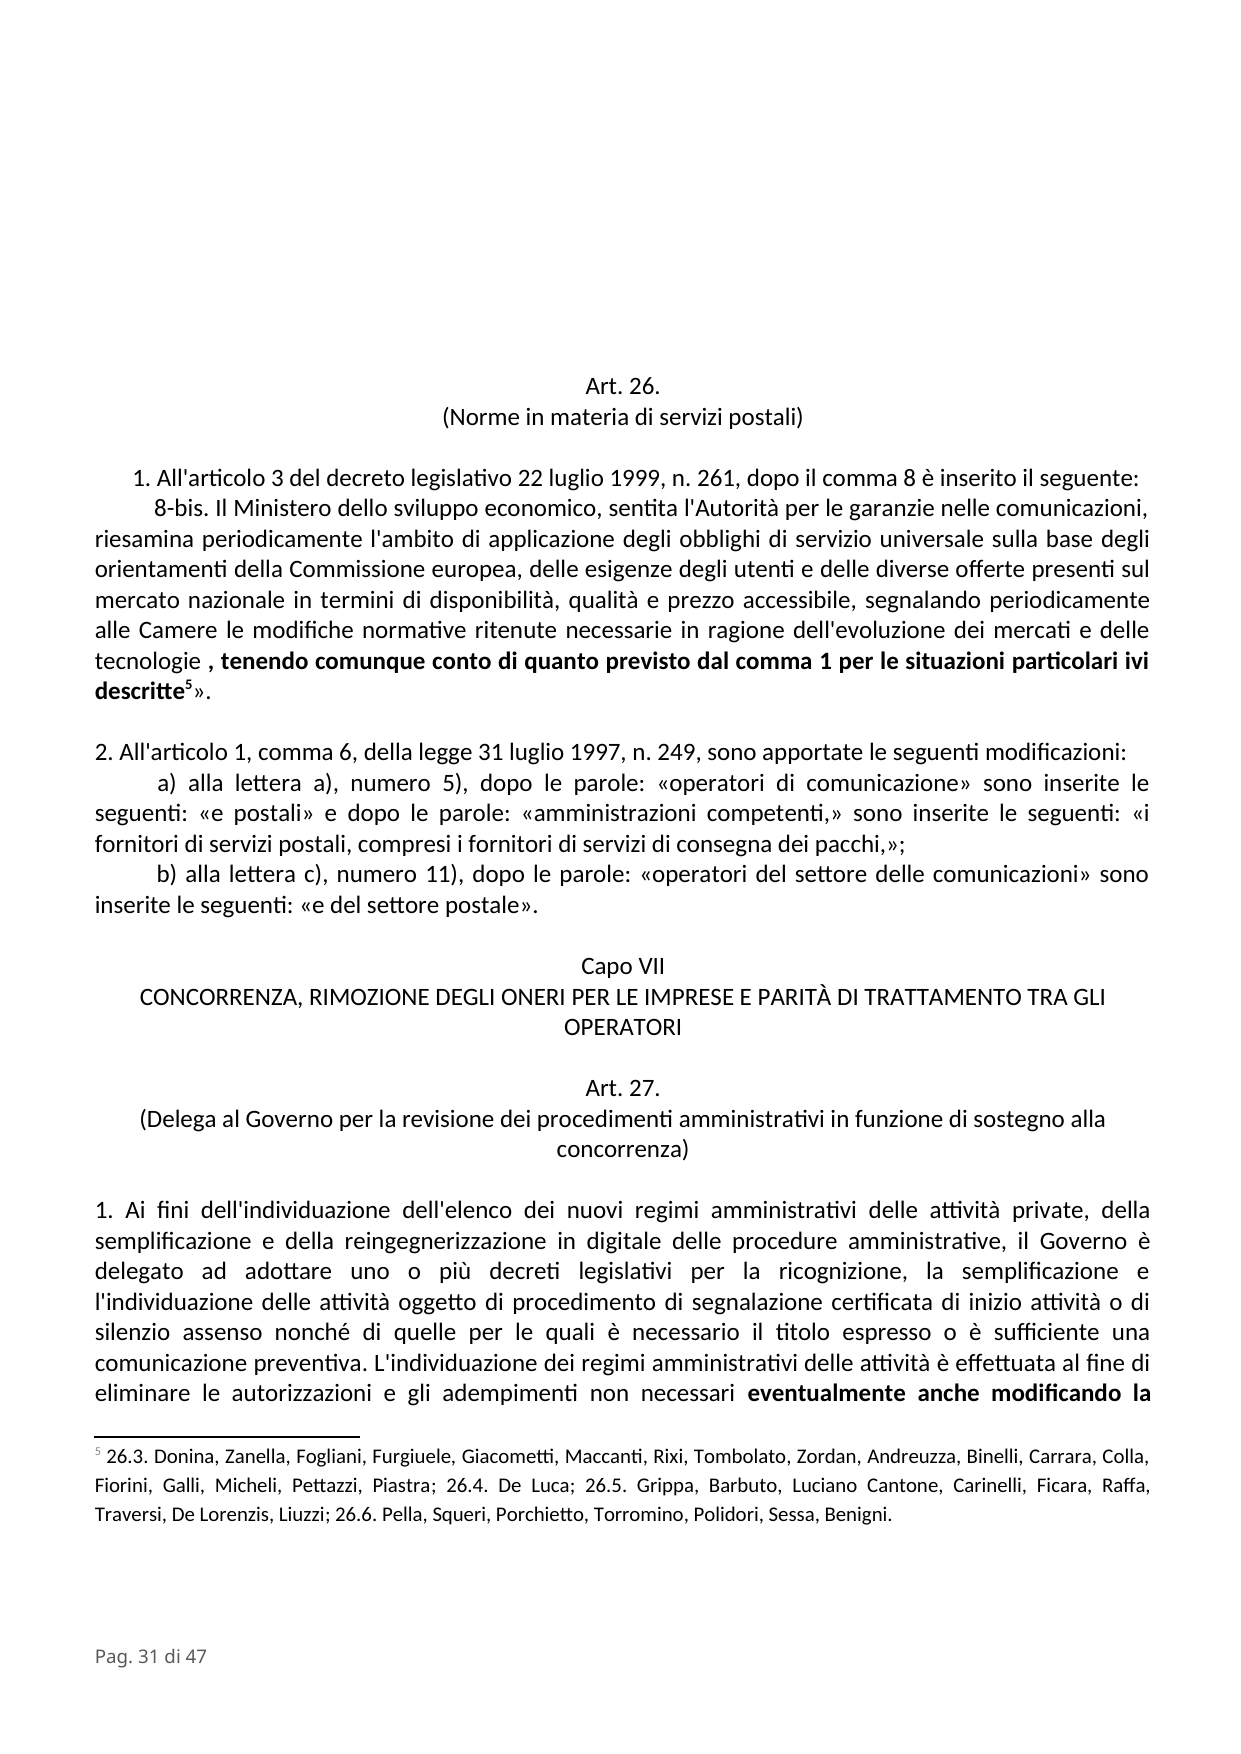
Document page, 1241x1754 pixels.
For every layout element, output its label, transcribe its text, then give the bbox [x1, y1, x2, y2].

text 2. All'articolo 1, comma 6, della legge 31 luglio 1997, n. 249, sono apportate le seguenti modificazioni: [94, 736, 1152, 767]
text (Delega al Governo per la revisione dei procedimenti amministrativi in funzione di sostegno alla concorrenza) [94, 1103, 1152, 1164]
text (Norme in materia di servizi postali) [94, 401, 1152, 431]
text Art. 27. [94, 1072, 1152, 1103]
text Art. 26. [94, 370, 1152, 401]
text CONCORRENZA, RIMOZIONE DEGLI ONERI PER LE IMPRESE E PARITÀ DI TRATTAMENTO TRA GLI OPERATORI [94, 981, 1152, 1042]
text b) alla lettera c), numero 11), dopo le parole: «operatori del settore delle comunicazioni» sono inserite le seguenti: «e del settore postale». [94, 858, 1152, 919]
text 1. All'articolo 3 del decreto legislativo 22 luglio 1999, n. 261, dopo il comma 8 è inserito il seguente: [94, 462, 1152, 492]
text Capo VII [94, 950, 1152, 981]
text 8-bis. Il Ministero dello sviluppo economico, sentita l'Autorità per le garanzie nelle comunicazioni, riesamina periodicamente l'ambito di applicazione degli obblighi di servizio universale sulla base degli orientamenti della Commissione europea, delle esigenze degli utenti e delle diverse offerte presenti sul mercato nazionale in termini di disponibilità, qualità e prezzo accessibile, segnalando periodicamente alle Camere le modifiche normative ritenute necessarie in ragione dell'evoluzione dei mercati e delle tecnologie , tenendo comunque conto di quanto previsto dal comma 1 per le situazioni particolari ivi descritte». [94, 492, 1152, 706]
text a) alla lettera a), numero 5), dopo le parole: «operatori di comunicazione» sono inserite le seguenti: «e postali» e dopo le parole: «amministrazioni competenti,» sono inserite le seguenti: «i fornitori di servizi postali, compresi i fornitori di servizi di consegna dei pacchi,»; [94, 767, 1152, 858]
